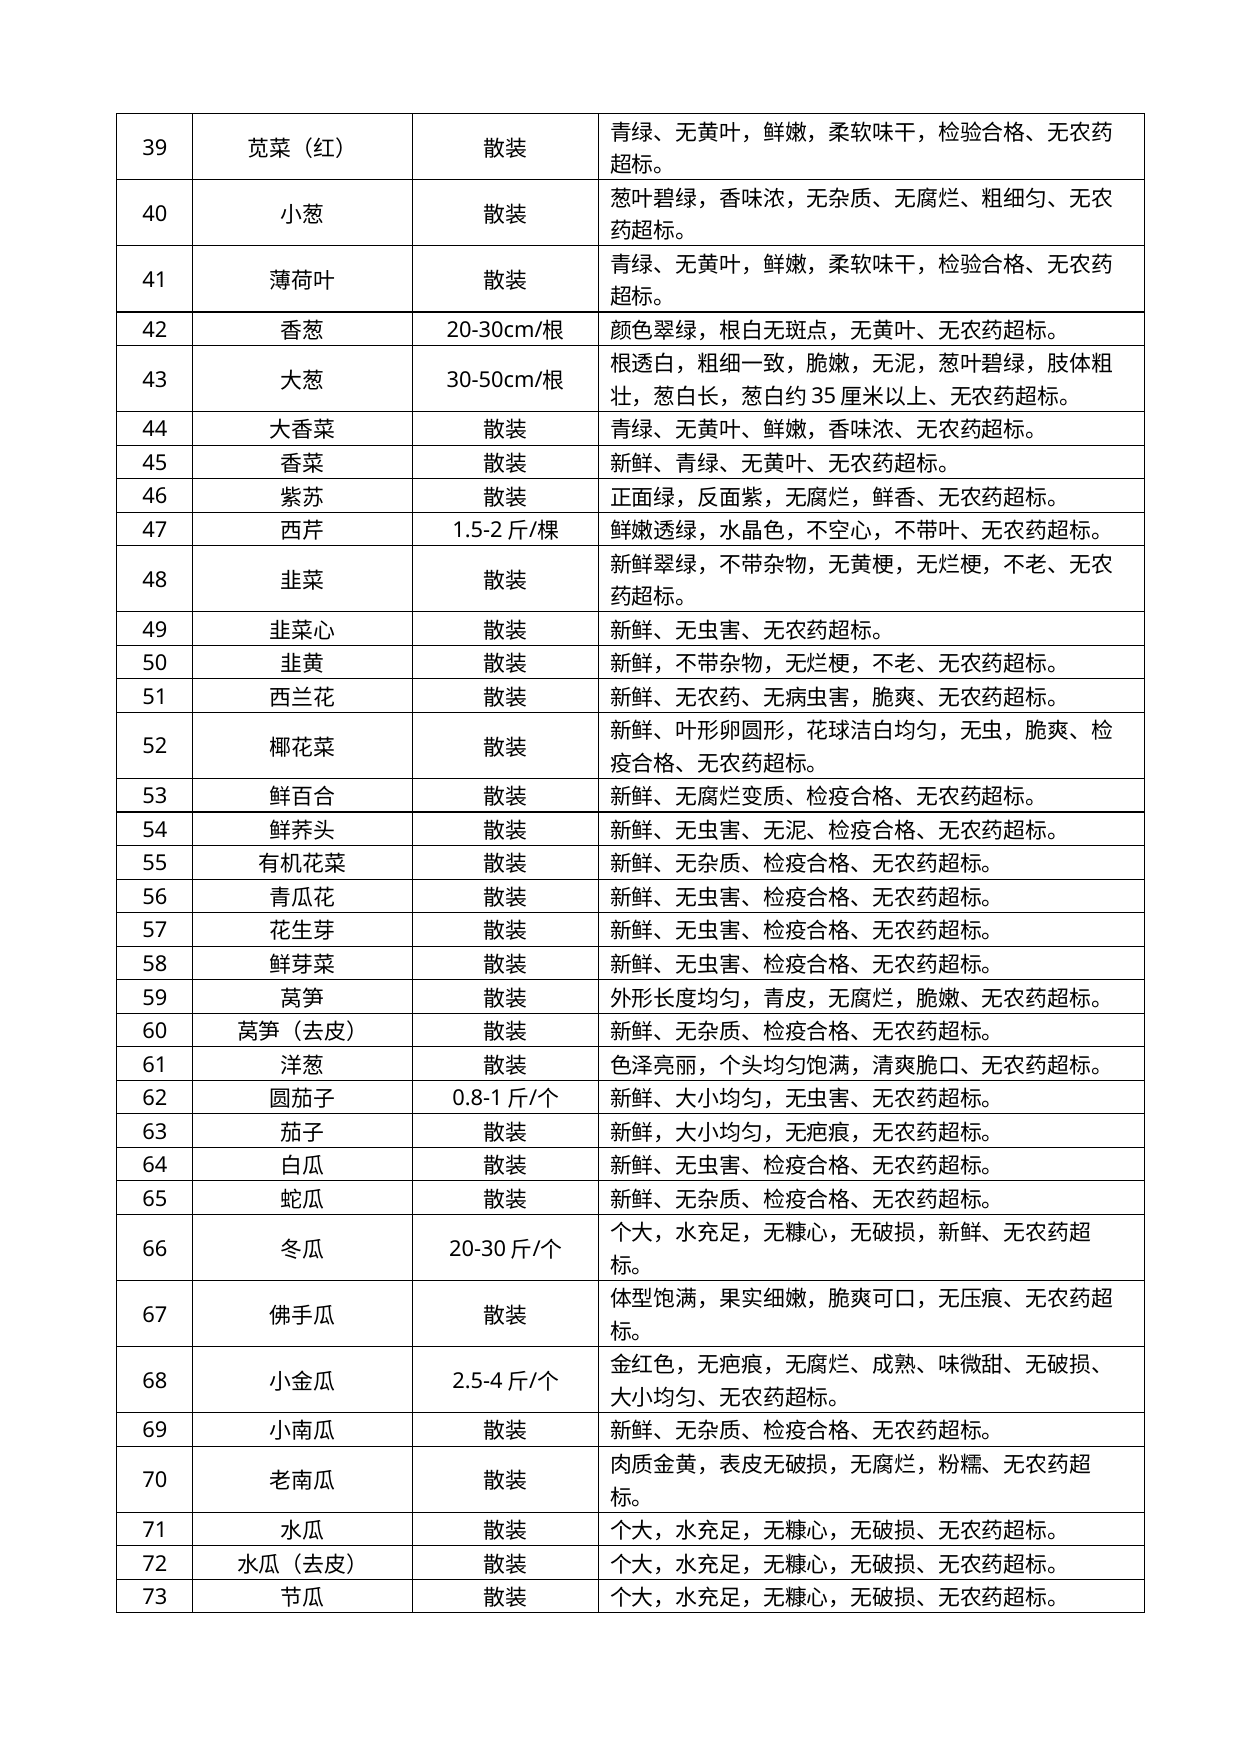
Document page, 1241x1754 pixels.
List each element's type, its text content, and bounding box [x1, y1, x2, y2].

table_cell 苋菜（红） [193, 114, 412, 179]
table_cell 散装 [413, 980, 598, 1013]
table_cell 白瓜 [193, 1148, 412, 1180]
table_cell 新鲜、青绿、无黄叶、无农药超标。 [599, 446, 1144, 478]
table_cell 散装 [413, 1281, 598, 1346]
table_cell 水瓜（去皮） [193, 1546, 412, 1579]
table_cell 新鲜，不带杂物，无烂梗，不老、无农药超标。 [599, 646, 1144, 678]
table_cell 莴笋 [193, 980, 412, 1013]
table_cell 散装 [413, 1546, 598, 1579]
table_cell 44 [117, 412, 192, 444]
table_cell 散装 [413, 246, 598, 311]
table_cell 新鲜、无杂质、检疫合格、无农药超标。 [599, 1181, 1144, 1214]
table_cell 54 [117, 813, 192, 845]
table_cell 水瓜 [193, 1513, 412, 1545]
table_cell 散装 [413, 913, 598, 946]
table_cell 散装 [413, 1181, 598, 1214]
table_cell 鲜嫩透绿，水晶色，不空心，不带叶、无农药超标。 [599, 513, 1144, 545]
table_cell 小金瓜 [193, 1347, 412, 1412]
table_cell 新鲜、无虫害、检疫合格、无农药超标。 [599, 913, 1144, 946]
table_cell 57 [117, 913, 192, 946]
table_cell 30-50cm/根 [413, 346, 598, 411]
table_cell 42 [117, 313, 192, 345]
table_cell 散装 [413, 846, 598, 878]
table_cell 香菜 [193, 446, 412, 478]
table_cell 花生芽 [193, 913, 412, 946]
table_cell 新鲜、无杂质、检疫合格、无农药超标。 [599, 846, 1144, 878]
table_cell 佛手瓜 [193, 1281, 412, 1346]
table_cell 新鲜、无虫害、检疫合格、无农药超标。 [599, 947, 1144, 979]
table_cell 64 [117, 1148, 192, 1180]
table_cell 1.5-2斤/棵 [413, 513, 598, 545]
table_cell 葱叶碧绿，香味浓，无杂质、无腐烂、粗细匀、无农药超标。 [599, 180, 1144, 245]
table_cell 洋葱 [193, 1047, 412, 1080]
table_cell 新鲜，大小均匀，无疤痕，无农药超标。 [599, 1114, 1144, 1147]
table_cell 52 [117, 713, 192, 778]
table_cell 新鲜、无杂质、检疫合格、无农药超标。 [599, 1014, 1144, 1046]
table_cell 大葱 [193, 346, 412, 411]
table_cell 新鲜、无虫害、检疫合格、无农药超标。 [599, 880, 1144, 912]
table_cell 青瓜花 [193, 880, 412, 912]
table_cell 小南瓜 [193, 1413, 412, 1446]
table_cell 青绿、无黄叶，鲜嫩，柔软味干，检验合格、无农药超标。 [599, 246, 1144, 311]
table_cell 个大，水充足，无糠心，无破损，新鲜、无农药超标。 [599, 1215, 1144, 1280]
table_cell 45 [117, 446, 192, 478]
table_cell 46 [117, 479, 192, 512]
table_cell 20-30斤/个 [413, 1215, 598, 1280]
table_cell 散装 [413, 679, 598, 712]
table_cell 个大，水充足，无糠心，无破损、无农药超标。 [599, 1513, 1144, 1545]
table_cell 散装 [413, 1114, 598, 1147]
table_cell 散装 [413, 1014, 598, 1046]
table_cell 个大，水充足，无糠心，无破损、无农药超标。 [599, 1546, 1144, 1579]
table_cell 外形长度均匀，青皮，无腐烂，脆嫩、无农药超标。 [599, 980, 1144, 1013]
table_cell 散装 [413, 1447, 598, 1512]
table_cell 散装 [413, 412, 598, 444]
table_cell 51 [117, 679, 192, 712]
table_cell 47 [117, 513, 192, 545]
table_cell 散装 [413, 880, 598, 912]
table_cell 散装 [413, 446, 598, 478]
table_cell 椰花菜 [193, 713, 412, 778]
table_cell 散装 [413, 1148, 598, 1180]
table_cell 大香菜 [193, 412, 412, 444]
table_cell 散装 [413, 1047, 598, 1080]
table_cell 茄子 [193, 1114, 412, 1147]
table_cell 73 [117, 1580, 192, 1612]
table_cell 53 [117, 779, 192, 811]
table_cell 老南瓜 [193, 1447, 412, 1512]
table_cell 60 [117, 1014, 192, 1046]
table_cell 体型饱满，果实细嫩，脆爽可口，无压痕、无农药超标。 [599, 1281, 1144, 1346]
table_cell 金红色，无疤痕，无腐烂、成熟、味微甜、无破损、大小均匀、无农药超标。 [599, 1347, 1144, 1412]
table_cell 散装 [413, 1413, 598, 1446]
table_cell 70 [117, 1447, 192, 1512]
table_cell 58 [117, 947, 192, 979]
table_cell 新鲜、无杂质、检疫合格、无农药超标。 [599, 1413, 1144, 1446]
table_cell 散装 [413, 646, 598, 678]
table_cell 圆茄子 [193, 1081, 412, 1113]
table_cell 散装 [413, 779, 598, 811]
table_cell 节瓜 [193, 1580, 412, 1612]
table_cell 散装 [413, 612, 598, 645]
table_cell 散装 [413, 713, 598, 778]
table_cell 有机花菜 [193, 846, 412, 878]
table_cell 40 [117, 180, 192, 245]
table_cell 43 [117, 346, 192, 411]
table_cell 韭菜 [193, 546, 412, 611]
table_cell 新鲜、无虫害、检疫合格、无农药超标。 [599, 1148, 1144, 1180]
table_cell 69 [117, 1413, 192, 1446]
table_cell 紫苏 [193, 479, 412, 512]
table_cell 2.5-4斤/个 [413, 1347, 598, 1412]
table_cell 新鲜、无腐烂变质、检疫合格、无农药超标。 [599, 779, 1144, 811]
table_cell 散装 [413, 114, 598, 179]
table_cell 新鲜、无虫害、无泥、检疫合格、无农药超标。 [599, 813, 1144, 845]
table_cell 薄荷叶 [193, 246, 412, 311]
table_cell 香葱 [193, 313, 412, 345]
table_cell 散装 [413, 813, 598, 845]
table_cell 散装 [413, 180, 598, 245]
table_cell 散装 [413, 1580, 598, 1612]
table_cell 鲜芽菜 [193, 947, 412, 979]
table_cell 根透白，粗细一致，脆嫩，无泥，葱叶碧绿，肢体粗壮，葱白长，葱白约35厘米以上、无农药超标。 [599, 346, 1144, 411]
table_cell 散装 [413, 479, 598, 512]
table_cell 71 [117, 1513, 192, 1545]
table_cell 41 [117, 246, 192, 311]
table_cell 韭菜心 [193, 612, 412, 645]
table_cell 65 [117, 1181, 192, 1214]
table_cell 55 [117, 846, 192, 878]
table_cell 50 [117, 646, 192, 678]
table_cell 西芹 [193, 513, 412, 545]
table_cell 新鲜、叶形卵圆形，花球洁白均匀，无虫，脆爽、检疫合格、无农药超标。 [599, 713, 1144, 778]
table_cell 68 [117, 1347, 192, 1412]
table_cell 新鲜、无虫害、无农药超标。 [599, 612, 1144, 645]
table_cell 新鲜、无农药、无病虫害，脆爽、无农药超标。 [599, 679, 1144, 712]
table_cell 蛇瓜 [193, 1181, 412, 1214]
table_cell 新鲜、大小均匀，无虫害、无农药超标。 [599, 1081, 1144, 1113]
table_cell 色泽亮丽，个头均匀饱满，清爽脆口、无农药超标。 [599, 1047, 1144, 1080]
table_cell 韭黄 [193, 646, 412, 678]
table_cell 散装 [413, 947, 598, 979]
table_cell 正面绿，反面紫，无腐烂，鲜香、无农药超标。 [599, 479, 1144, 512]
table_cell 颜色翠绿，根白无斑点，无黄叶、无农药超标。 [599, 313, 1144, 345]
table_cell 39 [117, 114, 192, 179]
table_cell 48 [117, 546, 192, 611]
table_cell 新鲜翠绿，不带杂物，无黄梗，无烂梗，不老、无农药超标。 [599, 546, 1144, 611]
table_cell 56 [117, 880, 192, 912]
table_cell 鲜百合 [193, 779, 412, 811]
table_cell 青绿、无黄叶、鲜嫩，香味浓、无农药超标。 [599, 412, 1144, 444]
table_cell 49 [117, 612, 192, 645]
table_cell 莴笋（去皮） [193, 1014, 412, 1046]
table_cell 散装 [413, 546, 598, 611]
table_cell 63 [117, 1114, 192, 1147]
table_cell 59 [117, 980, 192, 1013]
table_cell 66 [117, 1215, 192, 1280]
table_cell 72 [117, 1546, 192, 1579]
table_cell 西兰花 [193, 679, 412, 712]
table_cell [599, 114, 1144, 179]
table_cell 0.8-1斤/个 [413, 1081, 598, 1113]
table_cell 散装 [413, 1513, 598, 1545]
table_cell 冬瓜 [193, 1215, 412, 1280]
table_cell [599, 1580, 1144, 1612]
table_cell 肉质金黄，表皮无破损，无腐烂，粉糯、无农药超标。 [599, 1447, 1144, 1512]
table_cell 20-30cm/根 [413, 313, 598, 345]
table_cell 61 [117, 1047, 192, 1080]
table_cell 鲜荞头 [193, 813, 412, 845]
table_cell 小葱 [193, 180, 412, 245]
table_cell 62 [117, 1081, 192, 1113]
table_cell 67 [117, 1281, 192, 1346]
